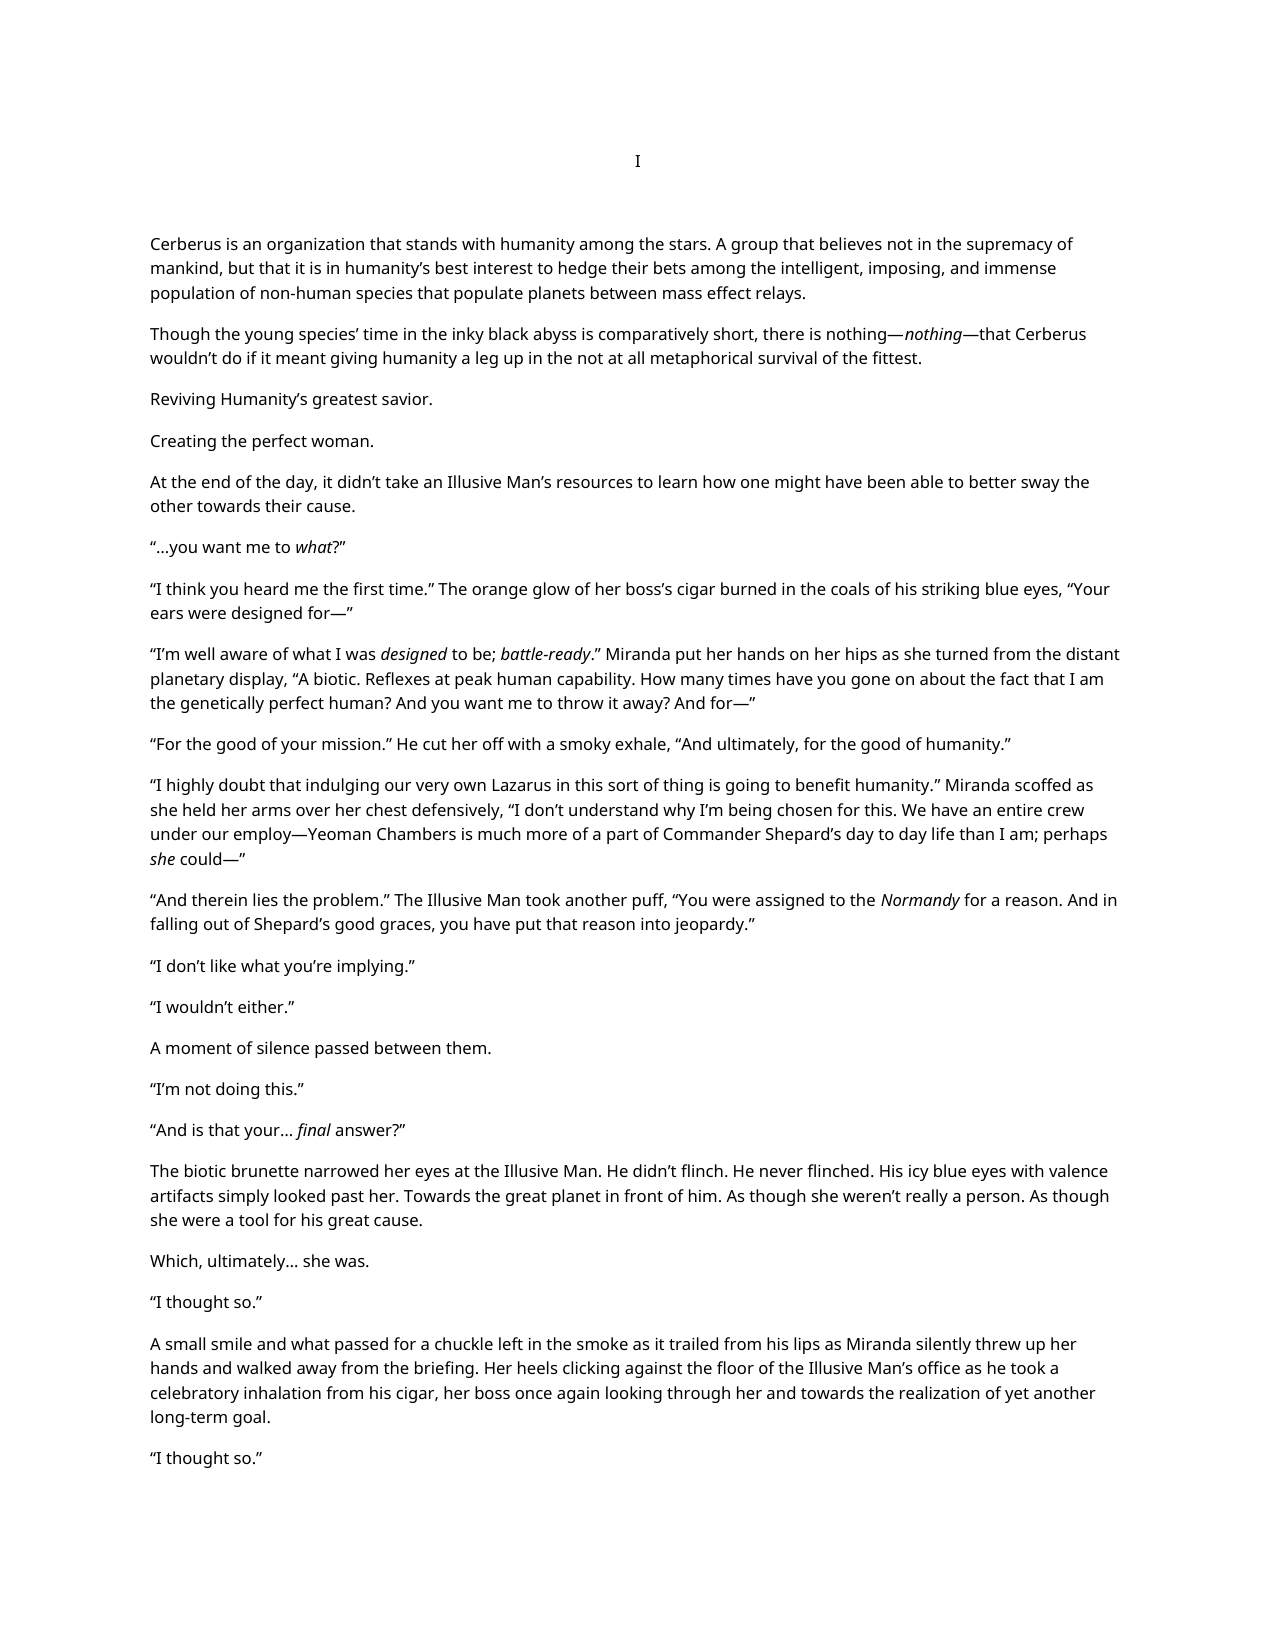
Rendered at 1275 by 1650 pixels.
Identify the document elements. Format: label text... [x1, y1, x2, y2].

text Reviving Humanity’s greatest savior. [150, 388, 1125, 411]
text “I thought so.” [150, 1291, 1125, 1314]
text “I think you heard me the first time.” The orange glow of her boss’s cigar burned in the coals of his striking blue eyes, “Your ears were designed for—” [150, 577, 1125, 624]
text Creating the perfect woman. [150, 429, 1125, 452]
text Which, ultimately… she was. [150, 1250, 1125, 1273]
text “I wouldn’t either.” [150, 995, 1125, 1018]
text A small smile and what passed for a chuckle left in the smoke as it trailed from his lips as Miranda silently threw up her hands and walked away from the briefing. Her heels clicking against the floor of the Illusive Man’s office as he took a celebratory inhalation from his cigar, her boss once again looking through her and towards the realization of yet another long-term goal. [150, 1332, 1125, 1428]
text The biotic brunette narrowed her eyes at the Illusive Man. He didn’t flinch. He never flinched. His icy blue eyes with valence artifacts simply looked past her. Towards the great planet in front of him. As though she weren’t really a person. As though she were a tool for his great cause. [150, 1160, 1125, 1232]
text “I’m not doing this.” [150, 1078, 1125, 1100]
text “And is that your… final answer?” [150, 1119, 1125, 1141]
text At the end of the day, it didn’t take an Illusive Man’s resources to learn how one might have been able to better sway the other towards their cause. [150, 470, 1125, 517]
text Though the young species’ time in the inky black abyss is comparatively short, there is nothing—nothing—that Cerberus wouldn’t do if it meant giving humanity a leg up in the not at all metaphorical survival of the fittest. [150, 322, 1125, 369]
text “I thought so.” [150, 1447, 1125, 1469]
text “And therein lies the problem.” The Illusive Man took another puff, “You were assigned to the Normandy for a reason. And in falling out of Shepard’s good graces, you have put that reason into jeopardy.” [150, 888, 1125, 936]
text “I’m well aware of what I was designed to be; battle-ready.” Miranda put her hands on her hips as she turned from the distant planetary display, “A biotic. Reflexes at peak human capability. How many times have you gone on about the fact that I am the genetically perfect human? And you want me to throw it away? And for—” [150, 643, 1125, 714]
text “…you want me to what?” [150, 536, 1125, 559]
text “I don’t like what you’re implying.” [150, 954, 1125, 977]
text A moment of silence passed between them. [150, 1036, 1125, 1059]
text “For the good of your mission.” He cut her off with a smoky exhale, “And ultimately, for the good of humanity.” [150, 733, 1125, 756]
text Cerberus is an organization that stands with humanity among the stars. A group that believes not in the supremacy of mankind, but that it is in humanity’s best interest to hedge their bets among the intelligent, imposing, and immense population of non-human species that populate planets between mass effect relays. [150, 232, 1125, 304]
text “I highly doubt that indulging our very own Lazarus in this sort of thing is going to benefit humanity.” Miranda scoffed as she held her arms over her chest defensively, “I don’t understand why I’m being chosen for this. We have an entire crew under our employ—Yeoman Chambers is much more of a part of Commander Shepard’s day to day life than I am; perhaps she could—” [150, 774, 1125, 870]
text I [150, 150, 1125, 173]
